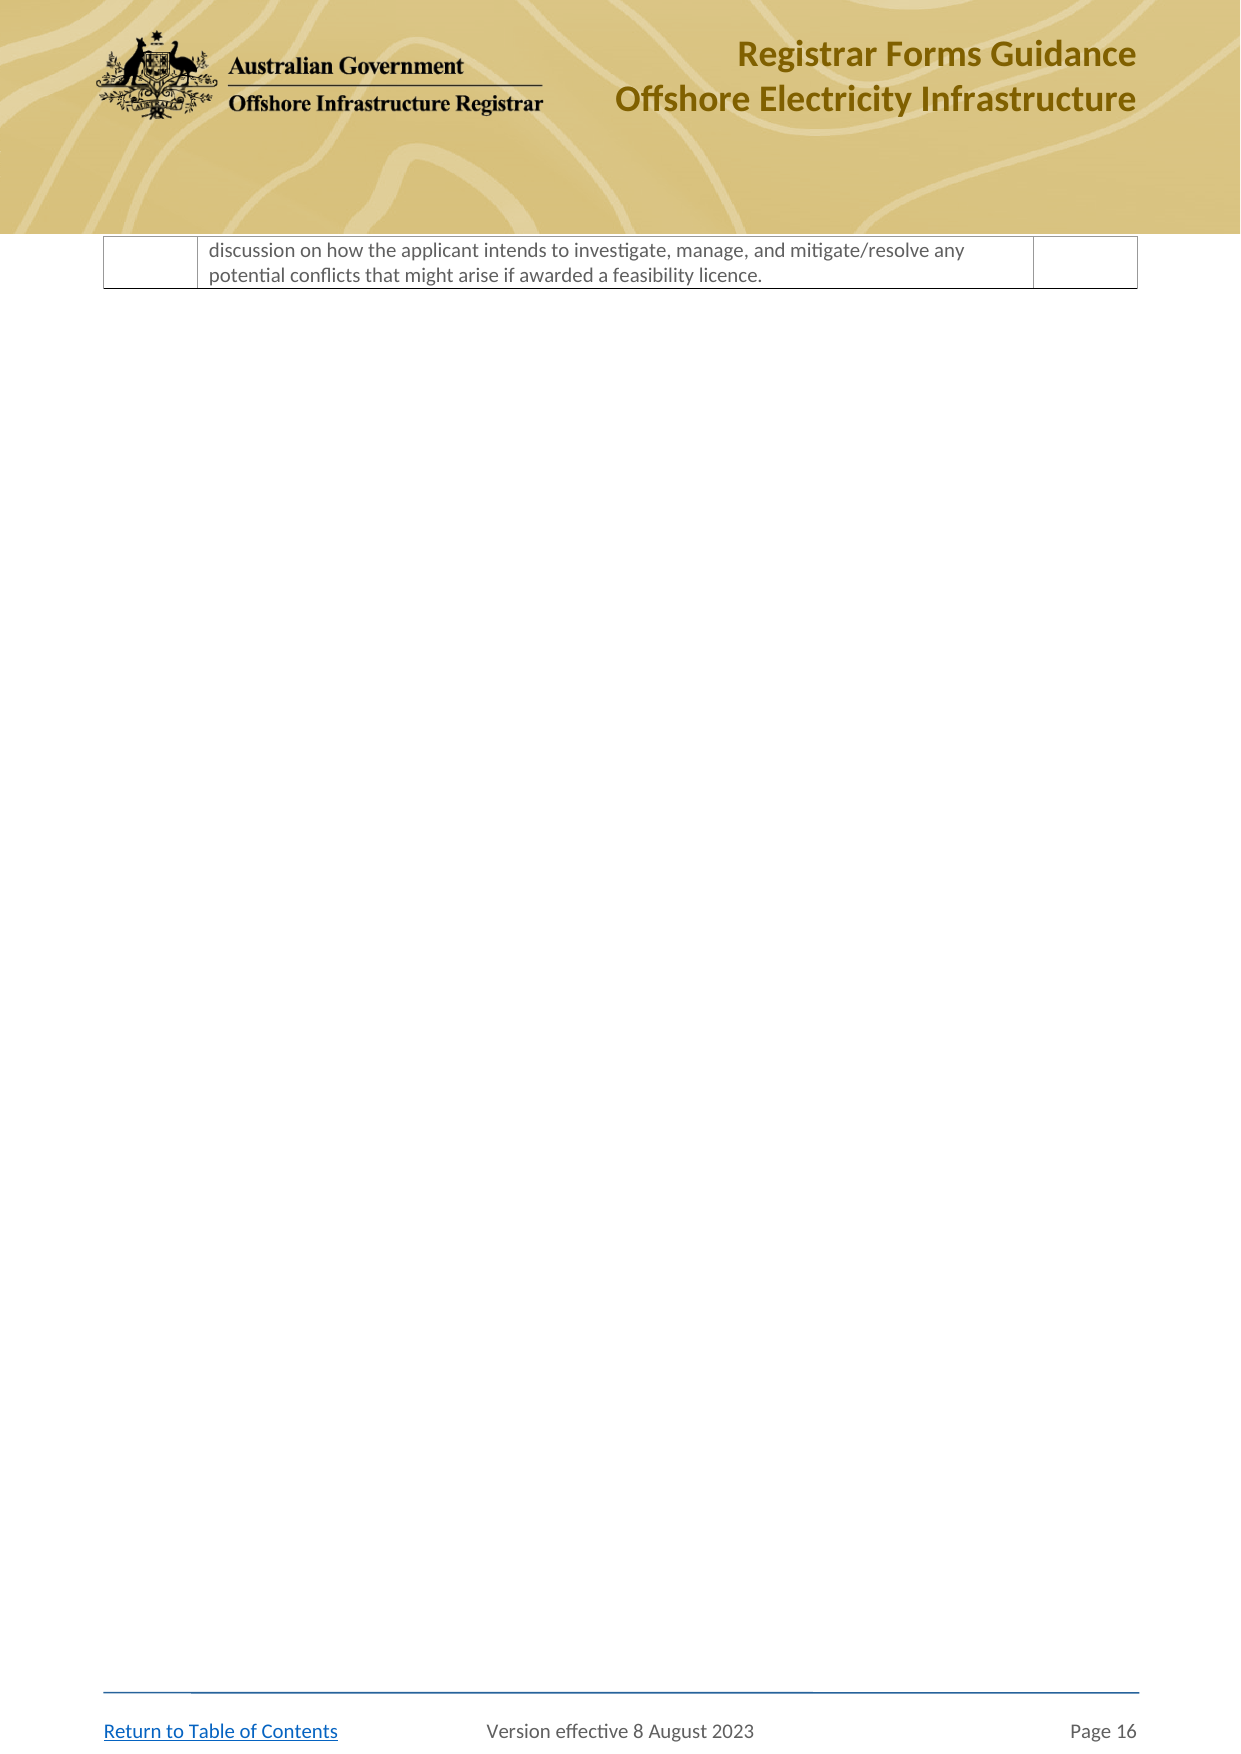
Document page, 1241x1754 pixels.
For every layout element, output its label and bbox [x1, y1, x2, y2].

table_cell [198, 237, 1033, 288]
picture [96, 30, 544, 120]
table_cell [104, 237, 197, 288]
